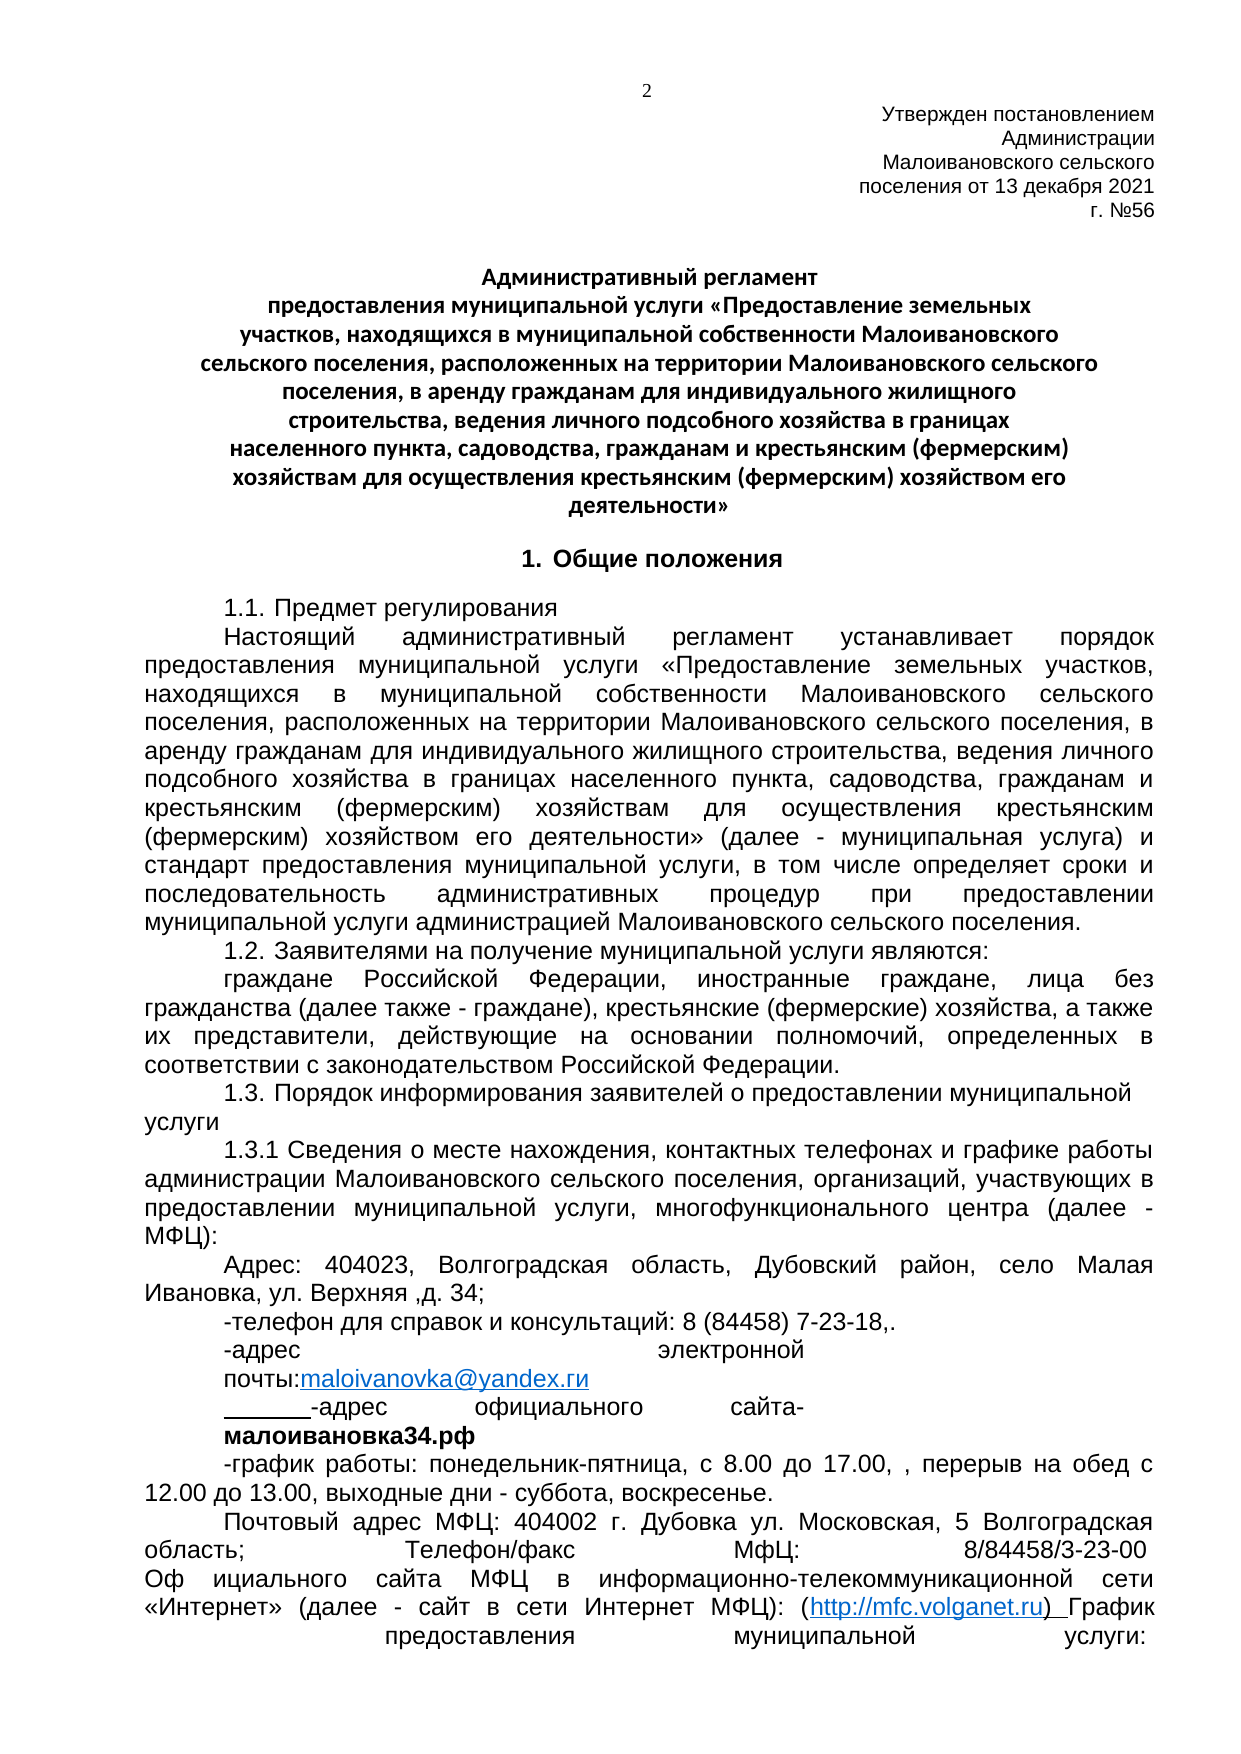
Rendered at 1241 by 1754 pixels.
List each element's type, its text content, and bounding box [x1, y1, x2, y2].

list Заявителями на получение муниципальной услуги являются: [144, 936, 1155, 965]
list Порядок информирования заявителей о предоставлении муниципальной [144, 1079, 1155, 1107]
text -адрес официального сайта-малоивановка34.рф [223, 1393, 805, 1450]
list Предмет регулирования [144, 594, 1155, 622]
text Оф ициального сайта МФЦ в информационно-телекоммуникационной сети «Интернет» (далее - сайт в сети Интернет МФЦ): (http://mfc.volganet.ru) График предоставления муниципальной услуги: [144, 1564, 1155, 1650]
text граждане Российской Федерации, иностранные граждане, лица без гражданства (далее также - граждане), крестьянские (фермерские) хозяйства, а также их представители, действующие на основании полномочий, определенных в соответствии с законодательством Российской Федерации. [144, 965, 1155, 1079]
text Почтовый адрес МФЦ: 404002 г. Дубовка ул. Московская, 5 Волгоградская область; Телефон/факс МфЦ: 8/84458/3-23-00 [144, 1507, 1155, 1564]
text Административный регламент [144, 263, 1155, 291]
list Общие положения [521, 547, 1155, 572]
text -график работы: понедельник-пятница, с 8.00 до 17.00, , перерыв на обед с 12.00 до 13.00, выходные дни - суббота, воскресенье. [144, 1450, 1155, 1507]
text услуги [144, 1107, 1155, 1136]
text -телефон для справок и консультаций: 8 (84458) 7-23-18,. [144, 1307, 1155, 1336]
text Утвержден постановлением Администрации Малоивановского сельского поселения от 13 декабря 2021 г. №56 [857, 103, 1155, 222]
text -адрес электронной почты:maloivanovka@уаndех.ги [223, 1336, 805, 1393]
text деятельности» [144, 491, 1155, 519]
text 1.3.1 Сведения о месте нахождения, контактных телефонах и графике работы администрации Малоивановского сельского поселения, организаций, участвующих в предоставлении муниципальной услуги, многофункционального центра (далее - МФЦ): [144, 1136, 1155, 1250]
text Настоящий административный регламент устанавливает порядок предоставления муниципальной услуги «Предоставление земельных участков, находящихся в муниципальной собственности Малоивановского сельского поселения, расположенных на территории Малоивановского сельского поселения, в аренду гражданам для индивидуального жилищного строительства, ведения личного подсобного хозяйства в границах населенного пункта, садоводства, гражданам и крестьянским (фермерским) хозяйствам для осуществления крестьянским (фермерским) хозяйством его деятельности» (далее - муниципальная услуга) и стандарт предоставления муниципальной услуги, в том числе определяет сроки и последовательность административных процедур при предоставлении муниципальной услуги администрацией Малоивановского сельского поселения. [144, 622, 1155, 936]
text предоставления муниципальной услуги «Предоставление земельных участков, находящихся в муниципальной собственности Малоивановского сельского поселения, расположенных на территории Малоивановского сельского поселения, в аренду гражданам для индивидуального жилищного строительства, ведения личного подсобного хозяйства в границах населенного пункта, садоводства, гражданам и крестьянским (фермерским) хозяйствам для осуществления крестьянским (фермерским) хозяйством его [144, 291, 1155, 491]
text Адрес: 404023, Волгоградская область, Дубовский район, село Малая Ивановка, ул. Верхняя ,д. 34; [144, 1250, 1155, 1307]
